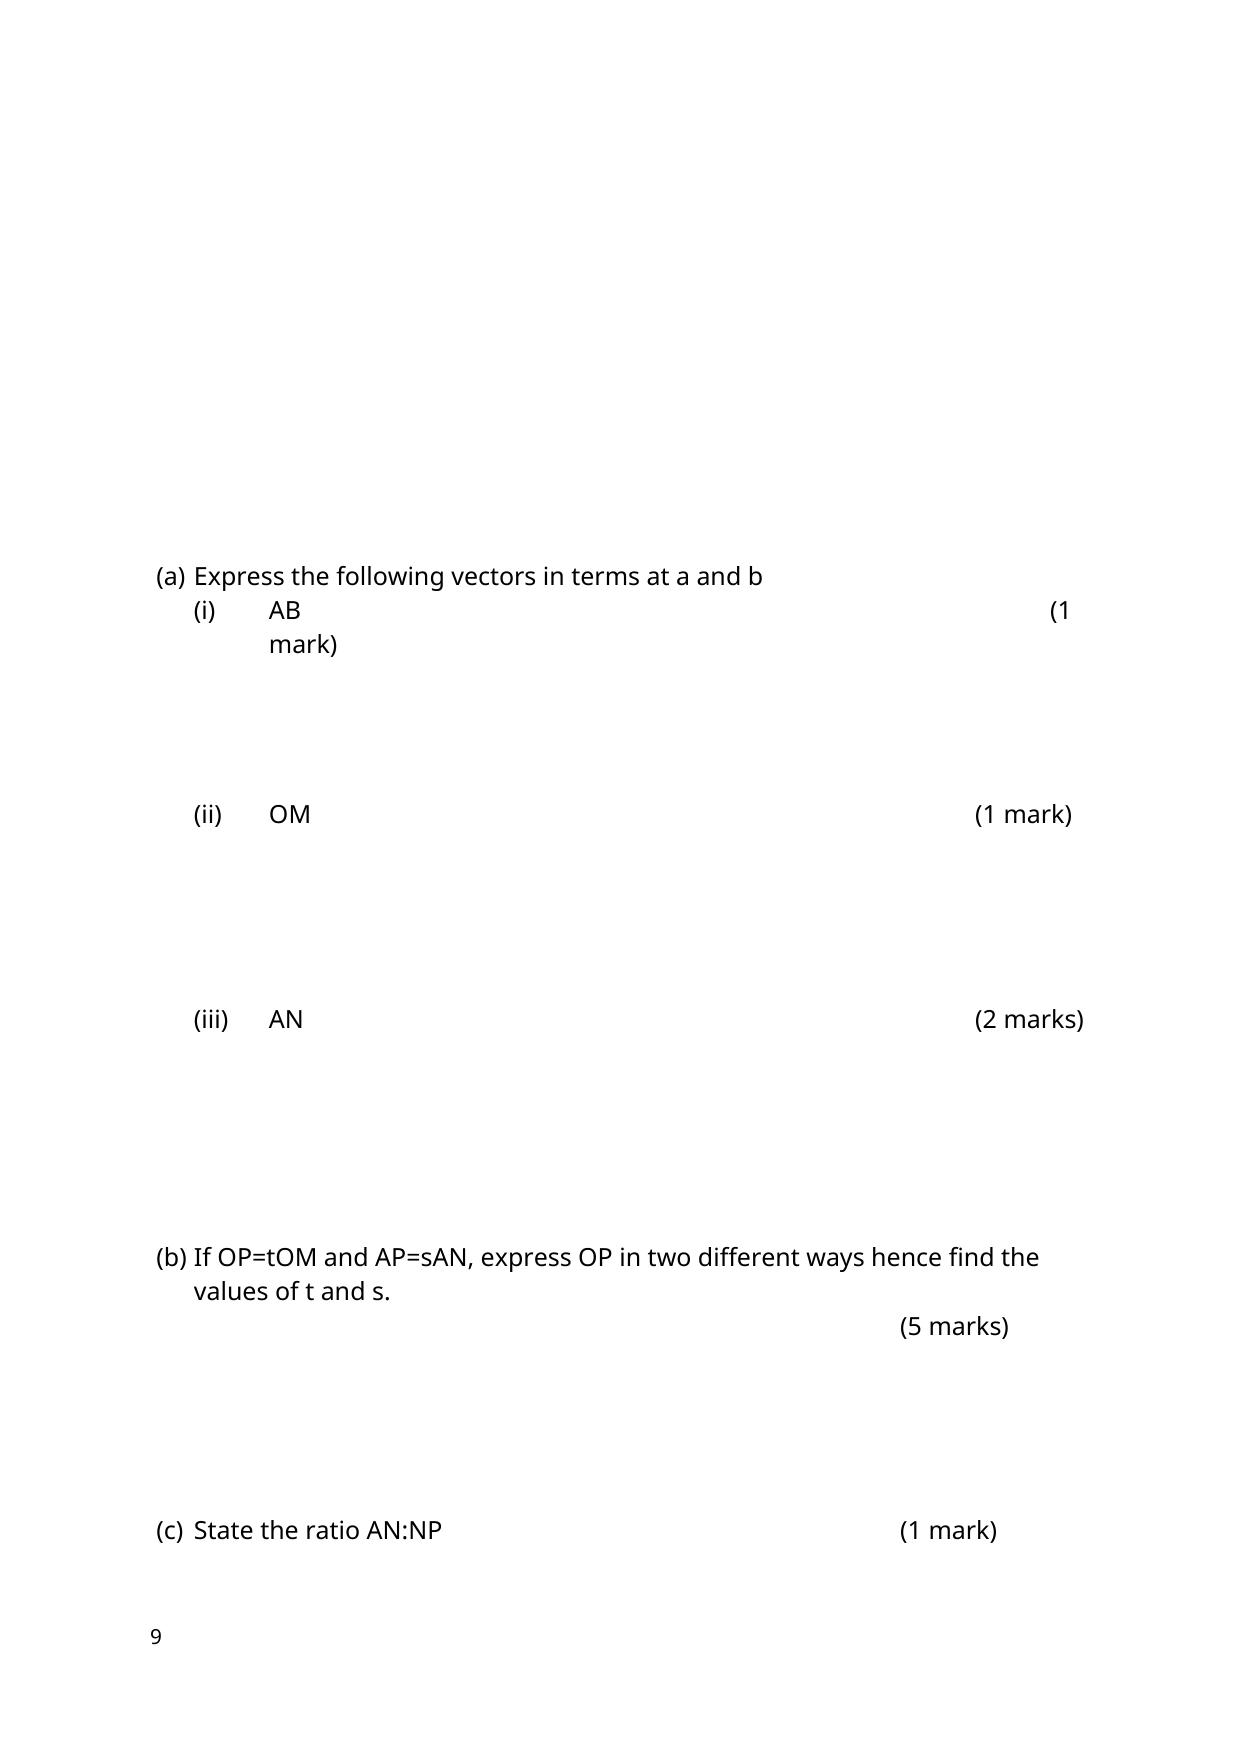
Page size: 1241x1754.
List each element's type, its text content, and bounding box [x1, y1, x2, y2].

list State the ratio AN:NP (1 mark) [156, 1512, 1090, 1547]
list Express the following vectors in terms at a and b [156, 559, 1090, 593]
list (5 marks) [900, 1308, 1090, 1342]
list If OP=tOM and AP=sAN, express OP in two different ways hence find the values of t and s. [156, 1240, 1090, 1308]
list AB (1 mark) [194, 593, 1090, 661]
list AN (2 marks) [194, 1002, 1090, 1036]
list OM (1 mark) [194, 797, 1090, 831]
